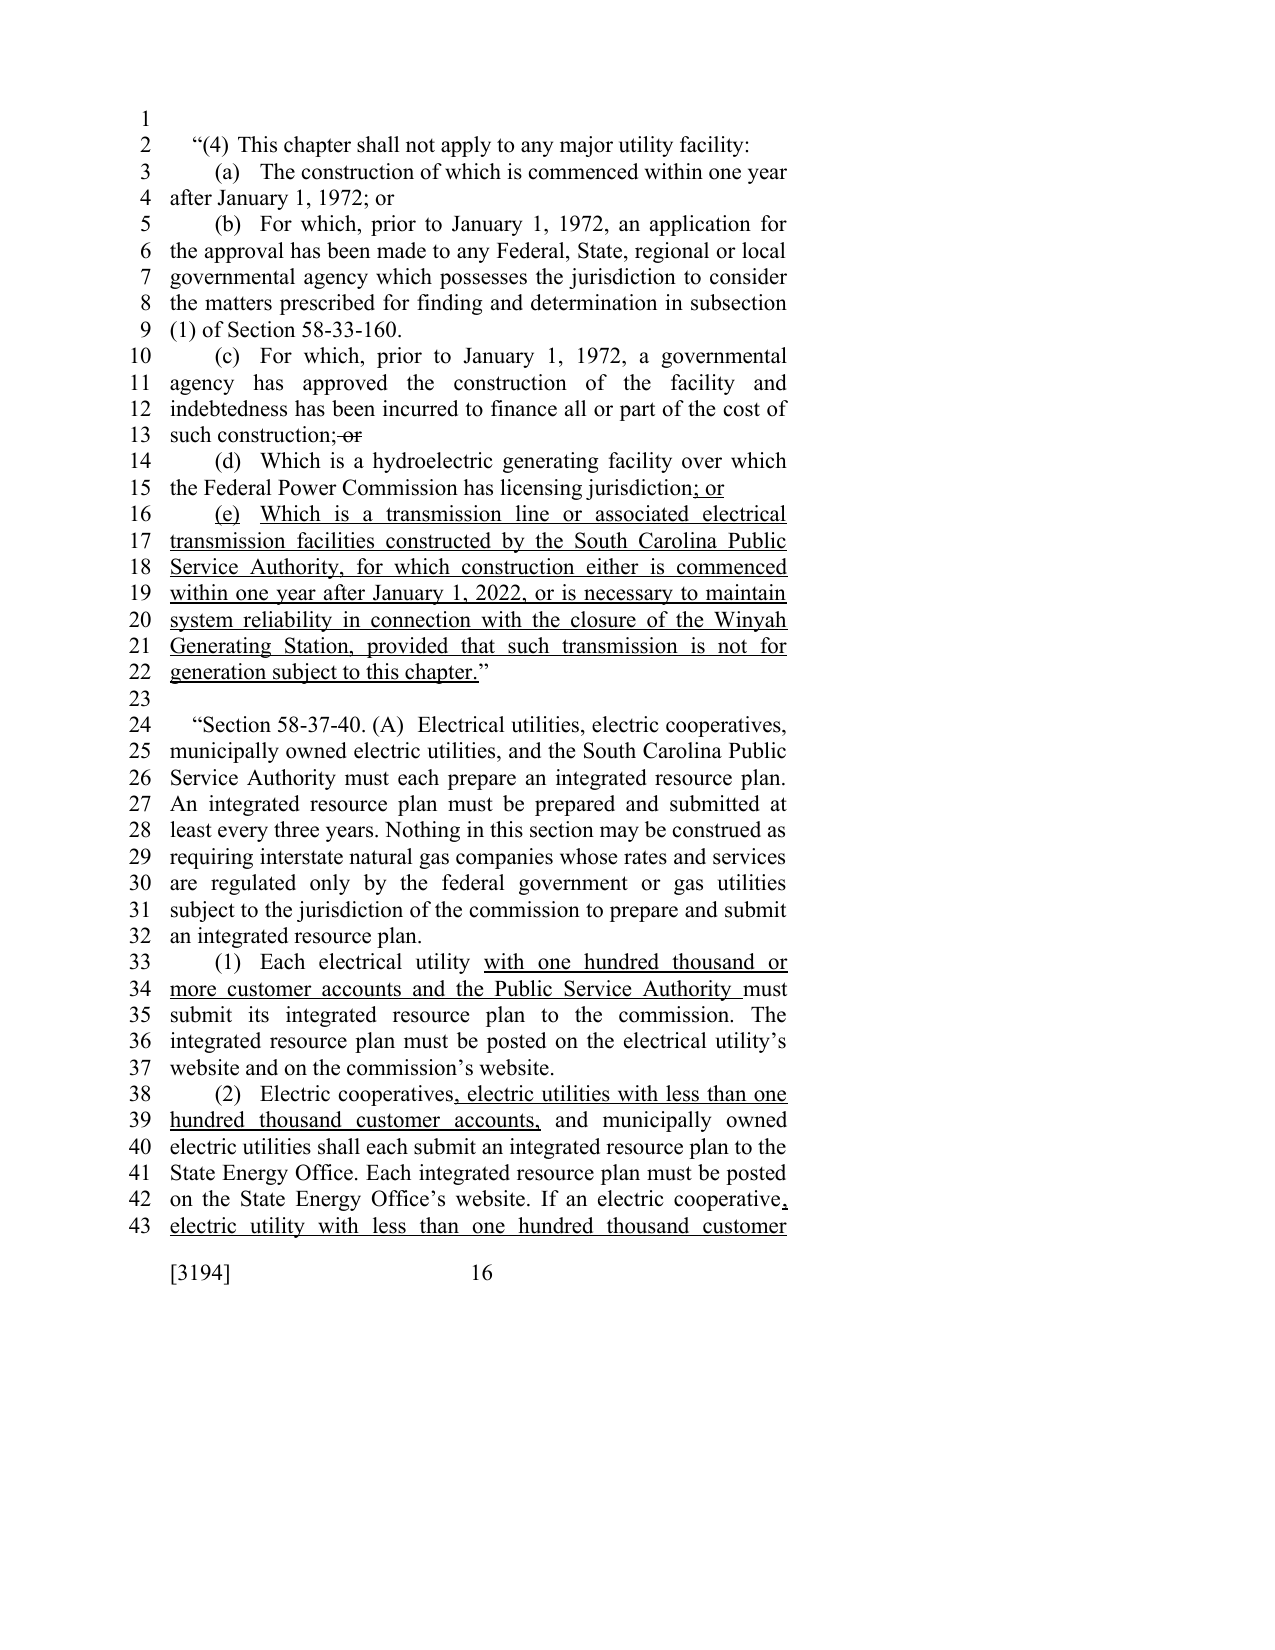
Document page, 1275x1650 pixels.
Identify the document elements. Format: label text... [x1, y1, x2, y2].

text (d) Which is a hydroelectric generating facility over which the Federal Power Commission has licensing jurisdiction; or [169, 448, 787, 500]
text (c) For which, prior to January 1, 1972, a governmental agency has approved the construction of the facility and indebtedness has been incurred to finance all or part of the cost of such construction; or [169, 342, 787, 448]
text (1) Each electrical utility with one hundred thousand or more customer accounts and the Public Service Authority must submit its integrated resource plan to the commission. The integrated resource plan must be posted on the electrical utility’s website and on the commission’s website. [169, 948, 787, 1080]
text “(4) This chapter shall not apply to any major utility facility: [169, 131, 787, 158]
text (e) Which is a transmission line or associated electrical transmission facilities constructed by the South Carolina Public Service Authority, for which construction either is commenced within one year after January 1, 2022, or is necessary to maintain system reliability in connection with the closure of the Winyah Generating Station, provided that such transmission is not for generation subject to this chapter.” [169, 500, 787, 550]
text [169, 1080, 787, 1235]
text (b) For which, prior to January 1, 1972, an application for the approval has been made to any Federal, State, regional or local governmental agency which possesses the jurisdiction to consider the matters prescribed for finding and determination in subsection (1) of Section 58-33-160. [169, 210, 787, 342]
text “Section 58-37-40. (A) Electrical utilities, electric cooperatives, municipally owned electric utilities, and the South Carolina Public Service Authority must each prepare an integrated resource plan. An integrated resource plan must be prepared and submitted at least every three years. Nothing in this section may be construed as requiring interstate natural gas companies whose rates and services are regulated only by the federal government or gas utilities subject to the jurisdiction of the commission to prepare and submit an integrated resource plan. [169, 711, 787, 948]
text (a) The construction of which is commenced within one year after January 1, 1972; or [169, 158, 787, 210]
